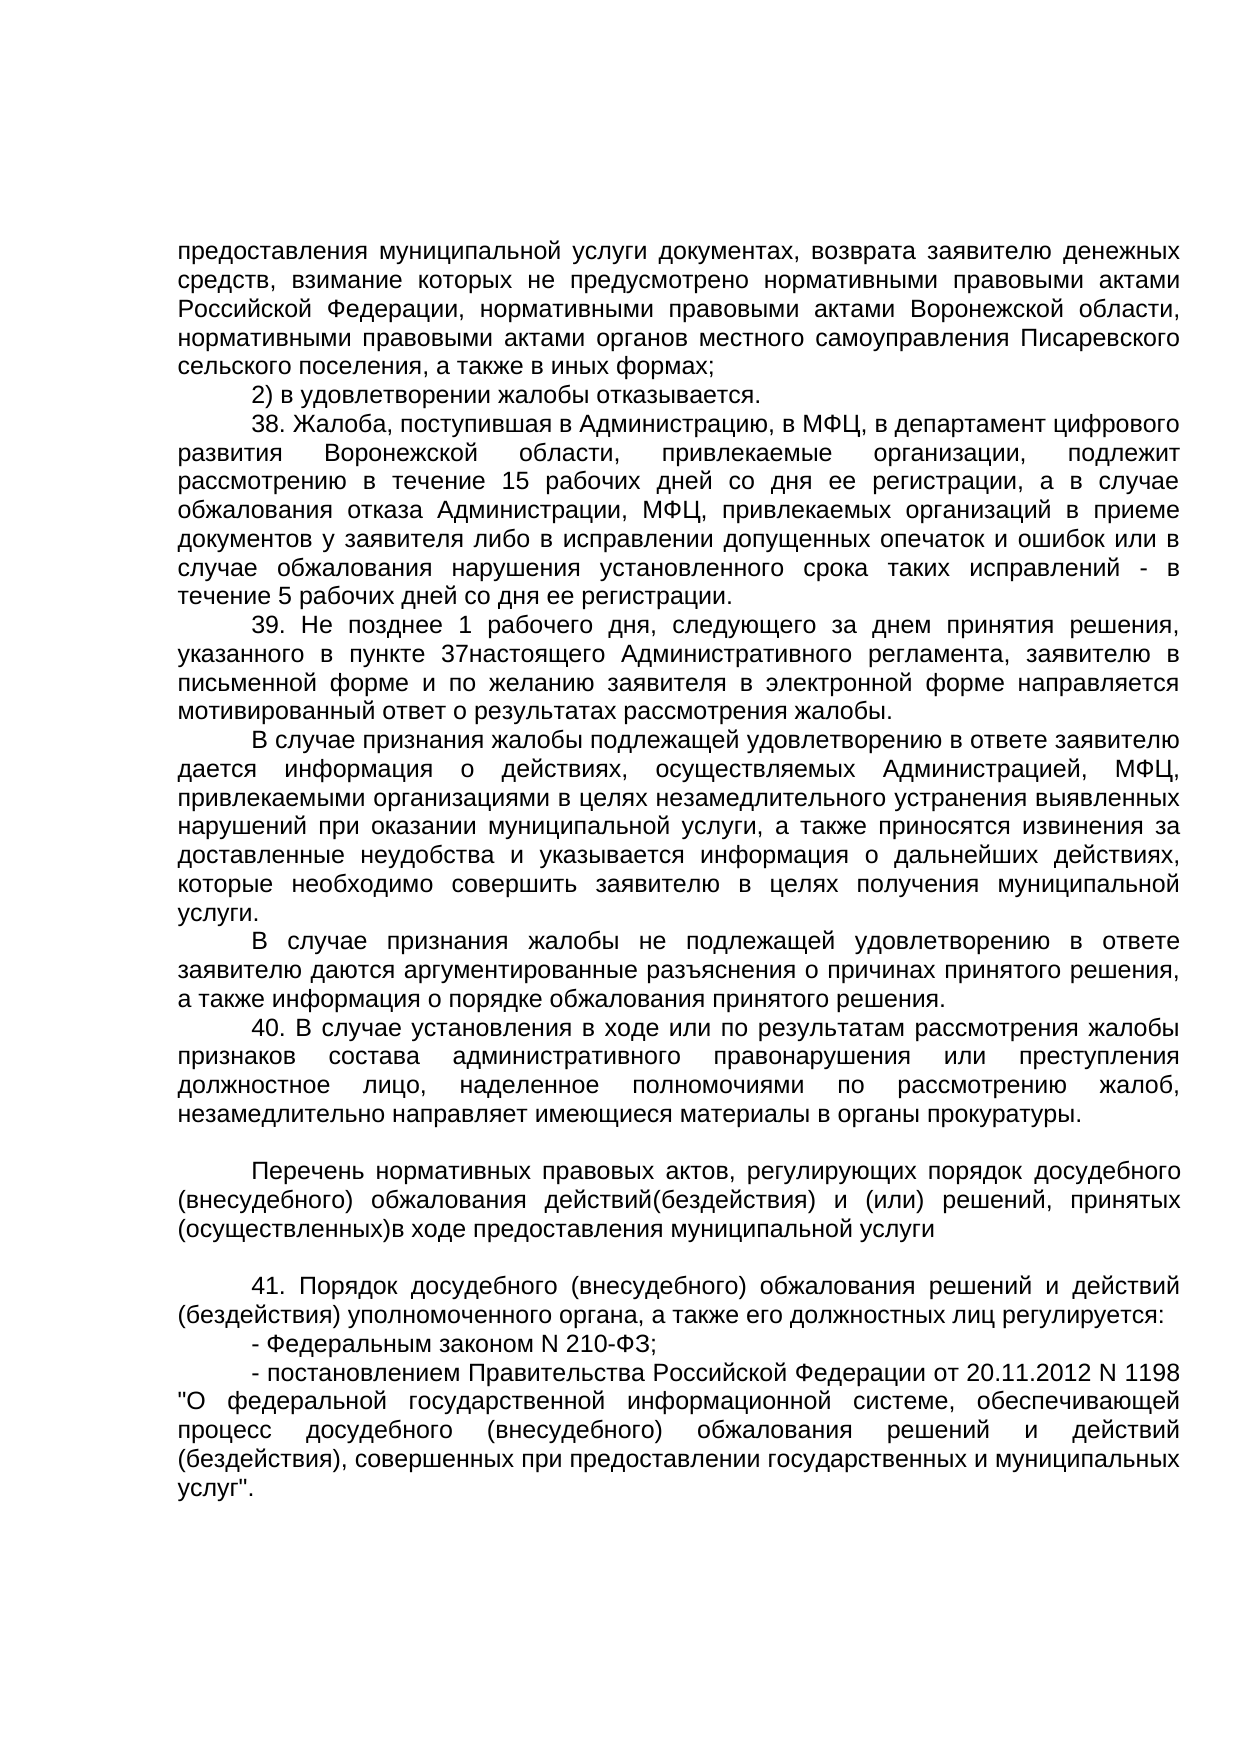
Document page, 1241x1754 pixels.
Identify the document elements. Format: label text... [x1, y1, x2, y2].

text - постановлением Правительства Российской Федерации от 20.11.2012 N 1198 "О федеральной государственной информационной системе, обеспечивающей процесс досудебного (внесудебного) обжалования решений и действий (бездействия), совершенных при предоставлении государственных и муниципальных услуг". [177, 1357, 1181, 1501]
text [177, 236, 1181, 380]
text В случае признания жалобы подлежащей удовлетворению в ответе заявителю дается информация о действиях, осуществляемых Администрацией, МФЦ, привлекаемыми организациями в целях незамедлительного устранения выявленных нарушений при оказании муниципальной услуги, а также приносятся извинения за доставленные неудобства и указывается информация о дальнейших действиях, которые необходимо совершить заявителю в целях получения муниципальной услуги. [177, 725, 1181, 926]
text 39. Не позднее 1 рабочего дня, следующего за днем принятия решения, указанного в пункте 37настоящего Административного регламента, заявителю в письменной форме и по желанию заявителя в электронной форме направляется мотивированный ответ о результатах рассмотрения жалобы. [177, 610, 1181, 725]
subtitle Перечень нормативных правовых актов, регулирующих порядок досудебного (внесудебного) обжалования действий(бездействия) и (или) решений, принятых (осуществленных)в ходе предоставления муниципальной услуги [177, 1156, 1181, 1242]
text - Федеральным законом N 210-ФЗ; [177, 1329, 1181, 1357]
text В случае признания жалобы не подлежащей удовлетворению в ответе заявителю даются аргументированные разъяснения о причинах принятого решения, а также информация о порядке обжалования принятого решения. [177, 926, 1181, 1012]
text 41. Порядок досудебного (внесудебного) обжалования решений и действий (бездействия) уполномоченного органа, а также его должностных лиц регулируется: [177, 1271, 1181, 1329]
text 38. Жалоба, поступившая в Администрацию, в МФЦ, в департамент цифрового развития Воронежской области, привлекаемые организации, подлежит рассмотрению в течение 15 рабочих дней со дня ее регистрации, а в случае обжалования отказа Администрации, МФЦ, привлекаемых организаций в приеме документов у заявителя либо в исправлении допущенных опечаток и ошибок или в случае обжалования нарушения установленного срока таких исправлений - в течение 5 рабочих дней со дня ее регистрации. [177, 409, 1181, 610]
text 40. В случае установления в ходе или по результатам рассмотрения жалобы признаков состава административного правонарушения или преступления должностное лицо, наделенное полномочиями по рассмотрению жалоб, незамедлительно направляет имеющиеся материалы в органы прокуратуры. [177, 1012, 1181, 1127]
text 2) в удовлетворении жалобы отказывается. [177, 380, 1181, 409]
